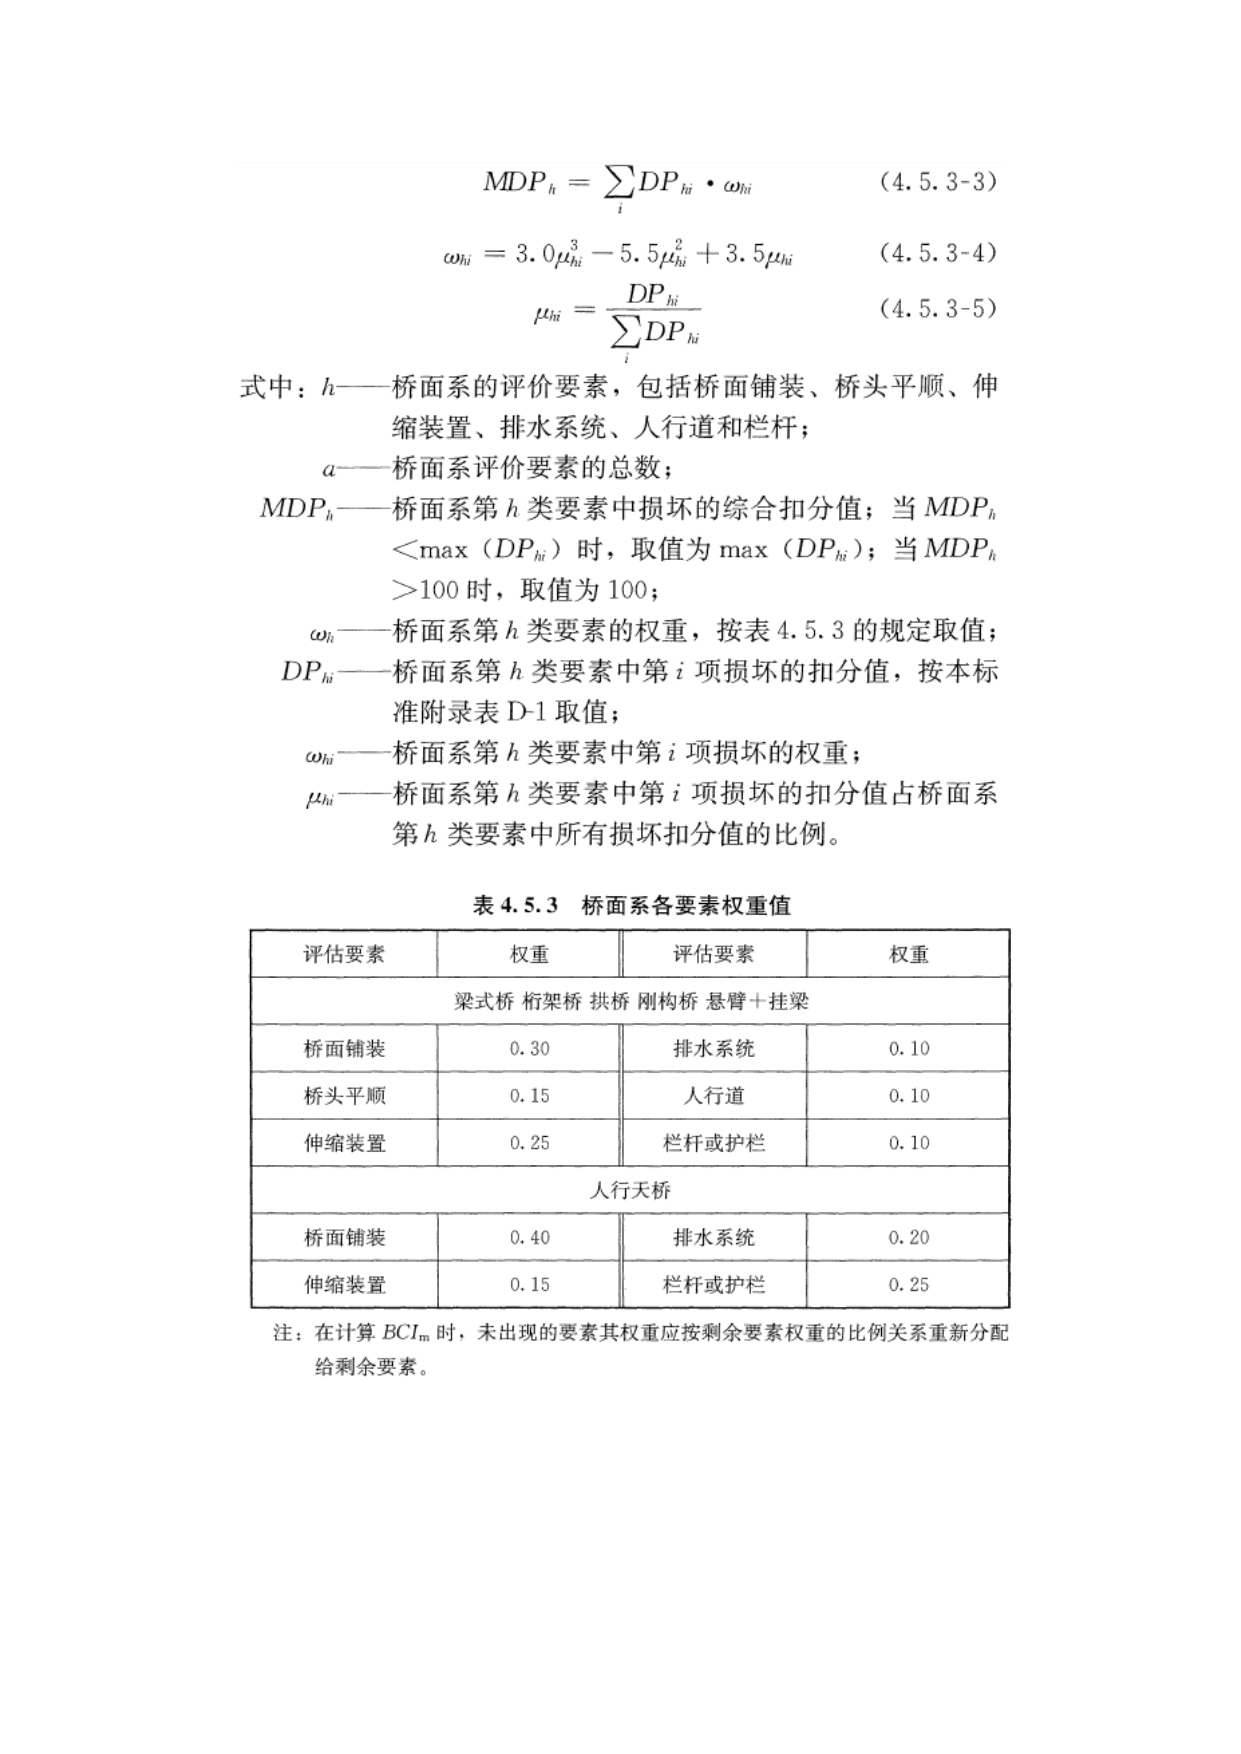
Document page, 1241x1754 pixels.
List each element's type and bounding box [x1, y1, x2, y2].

picture [246, 891, 1015, 1381]
picture [236, 162, 1004, 849]
